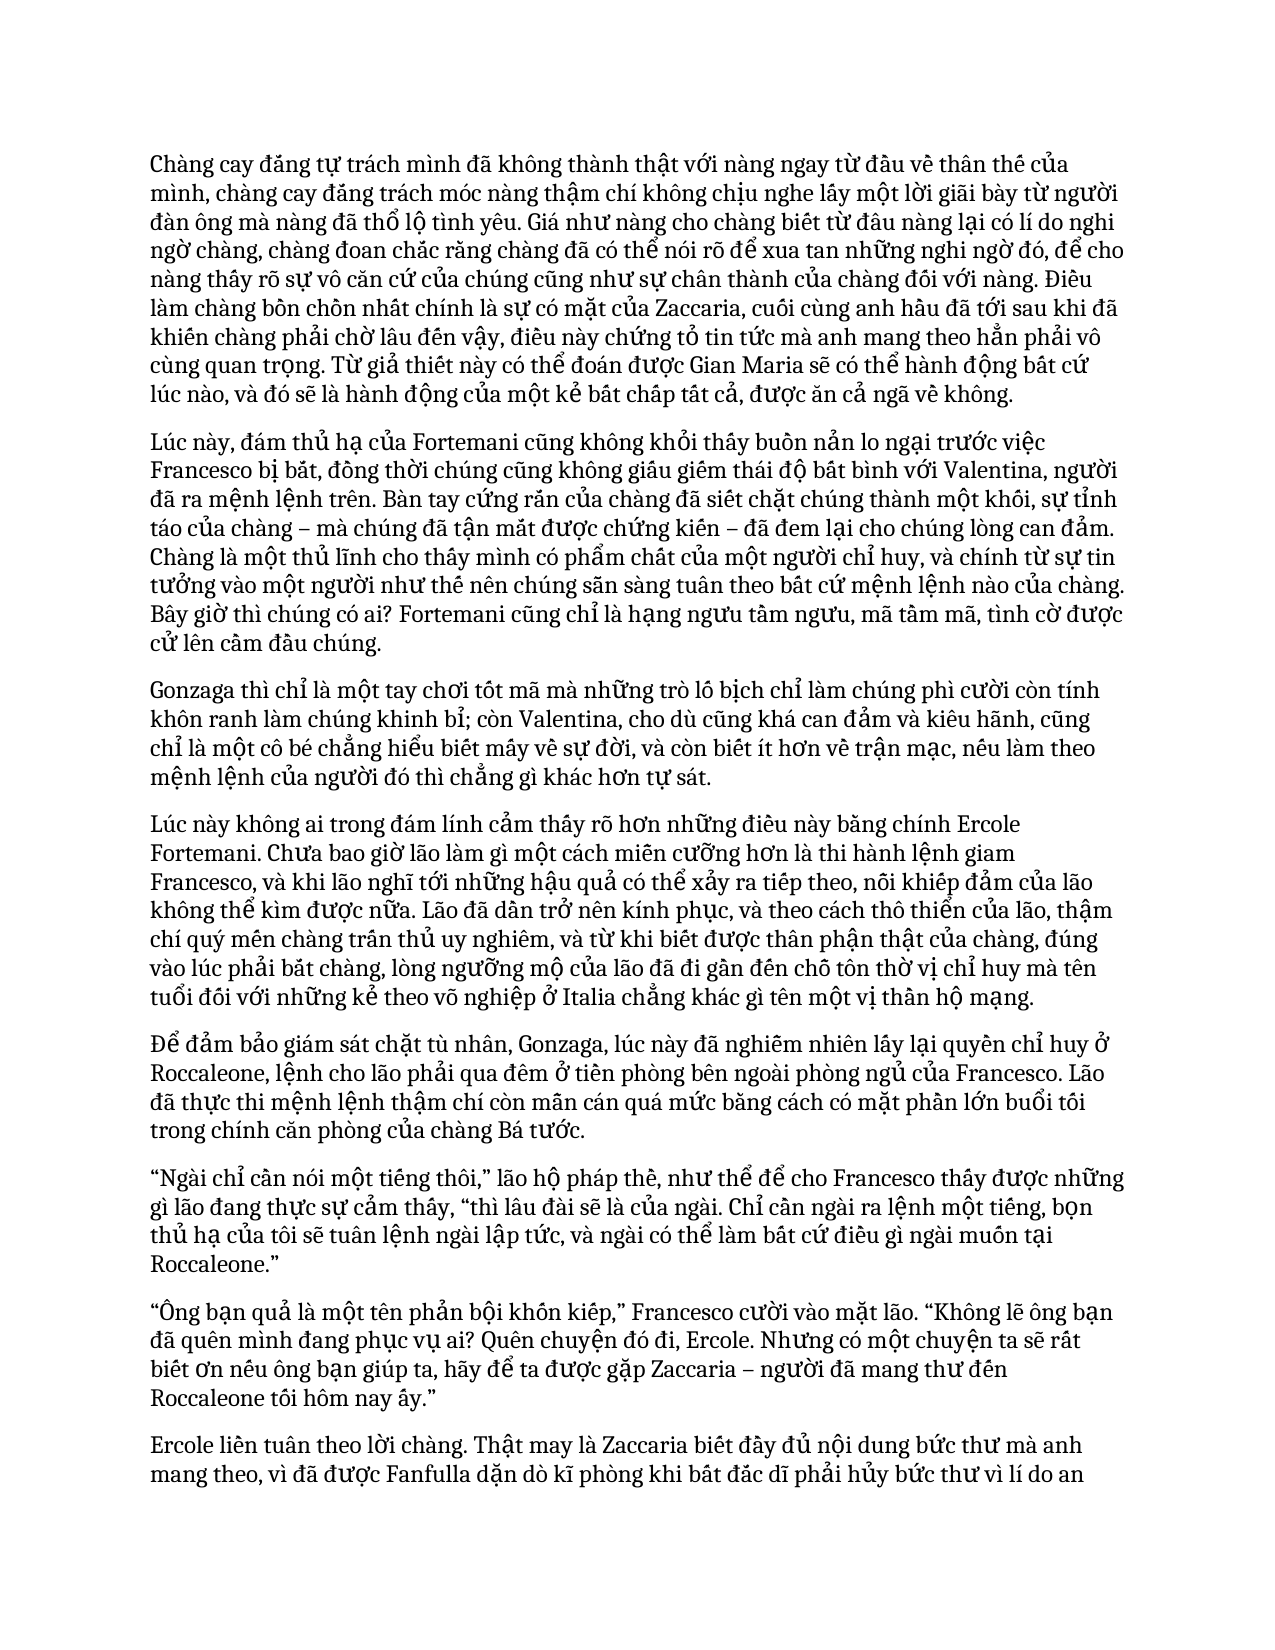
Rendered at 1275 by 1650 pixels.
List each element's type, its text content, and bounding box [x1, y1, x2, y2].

text Chàng cay đắng tự trách mình đã không thành thật với nàng ngay từ đầu về thân thế của mình, chàng cay đắng trách móc nàng thậm chí không chịu nghe lấy một lời giãi bày từ người đàn ông mà nàng đã thổ lộ tình yêu. Giá như nàng cho chàng biết từ đâu nàng lại có lí do nghi ngờ chàng, chàng đoan chắc rằng chàng đã có thể nói rõ để xua tan những nghi ngờ đó, để cho nàng thấy rõ sự vô căn cứ của chúng cũng như sự chân thành của chàng đối với nàng. Điều làm chàng bồn chồn nhất chính là sự có mặt của Zaccaria, cuối cùng anh hầu đã tới sau khi đã khiến chàng phải chờ lâu đến vậy, điều này chứng tỏ tin tức mà anh mang theo hẳn phải vô cùng quan trọng. Từ giả thiết này có thể đoán được Gian Maria sẽ có thể hành động bất cứ lúc nào, và đó sẽ là hành động của một kẻ bất chấp tất cả, được ăn cả ngã về không. [150, 150, 1125, 409]
text “Ông bạn quả là một tên phản bội khốn kiếp,” Francesco cười vào mặt lão. “Không lẽ ông bạn đã quên mình đang phục vụ ai? Quên chuyện đó đi, Ercole. Nhưng có một chuyện ta sẽ rất biết ơn nếu ông bạn giúp ta, hãy để ta được gặp Zaccaria – người đã mang thư đến Roccaleone tối hôm nay ấy.” [150, 1297, 1125, 1412]
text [150, 1431, 1125, 1489]
text Gonzaga thì chỉ là một tay chơi tốt mã mà những trò lố bịch chỉ làm chúng phì cười còn tính khôn ranh làm chúng khinh bỉ; còn Valentina, cho dù cũng khá can đảm và kiêu hãnh, cũng chỉ là một cô bé chẳng hiểu biết mấy về sự đời, và còn biết ít hơn về trận mạc, nếu làm theo mệnh lệnh của người đó thì chẳng gì khác hơn tự sát. [150, 676, 1125, 791]
text “Ngài chỉ cần nói một tiếng thôi,” lão hộ pháp thề, như thể để cho Francesco thấy được những gì lão đang thực sự cảm thấy, “thì lâu đài sẽ là của ngài. Chỉ cần ngài ra lệnh một tiếng, bọn thủ hạ của tôi sẽ tuân lệnh ngài lập tức, và ngài có thể làm bất cứ điều gì ngài muốn tại Roccaleone.” [150, 1164, 1125, 1279]
text Lúc này không ai trong đám lính cảm thấy rõ hơn những điều này bằng chính Ercole Fortemani. Chưa bao giờ lão làm gì một cách miễn cưỡng hơn là thi hành lệnh giam Francesco, và khi lão nghĩ tới những hậu quả có thể xảy ra tiếp theo, nỗi khiếp đảm của lão không thể kìm được nữa. Lão đã dần trở nên kính phục, và theo cách thô thiển của lão, thậm chí quý mến chàng trấn thủ uy nghiêm, và từ khi biết được thân phận thật của chàng, đúng vào lúc phải bắt chàng, lòng ngưỡng mộ của lão đã đi gần đến chỗ tôn thờ vị chỉ huy mà tên tuổi đối với những kẻ theo võ nghiệp ở Italia chẳng khác gì tên một vị thần hộ mạng. [150, 810, 1125, 1011]
text Lúc này, đám thủ hạ của Fortemani cũng không khỏi thấy buồn nản lo ngại trước việc Francesco bị bắt, đồng thời chúng cũng không giấu giếm thái độ bất bình với Valentina, người đã ra mệnh lệnh trên. Bàn tay cứng rắn của chàng đã siết chặt chúng thành một khối, sự tỉnh táo của chàng – mà chúng đã tận mắt được chứng kiến – đã đem lại cho chúng lòng can đảm. Chàng là một thủ lĩnh cho thấy mình có phẩm chất của một người chỉ huy, và chính từ sự tin tưởng vào một người như thế nên chúng sẵn sàng tuân theo bất cứ mệnh lệnh nào của chàng. Bây giờ thì chúng có ai? Fortemani cũng chỉ là hạng ngưu tầm ngưu, mã tầm mã, tình cờ được cử lên cầm đầu chúng. [150, 427, 1125, 657]
text Để đảm bảo giám sát chặt tù nhân, Gonzaga, lúc này đã nghiễm nhiên lấy lại quyền chỉ huy ở Roccaleone, lệnh cho lão phải qua đêm ở tiền phòng bên ngoài phòng ngủ của Francesco. Lão đã thực thi mệnh lệnh thậm chí còn mẫn cán quá mức bằng cách có mặt phần lớn buổi tối trong chính căn phòng của chàng Bá tước. [150, 1030, 1125, 1145]
